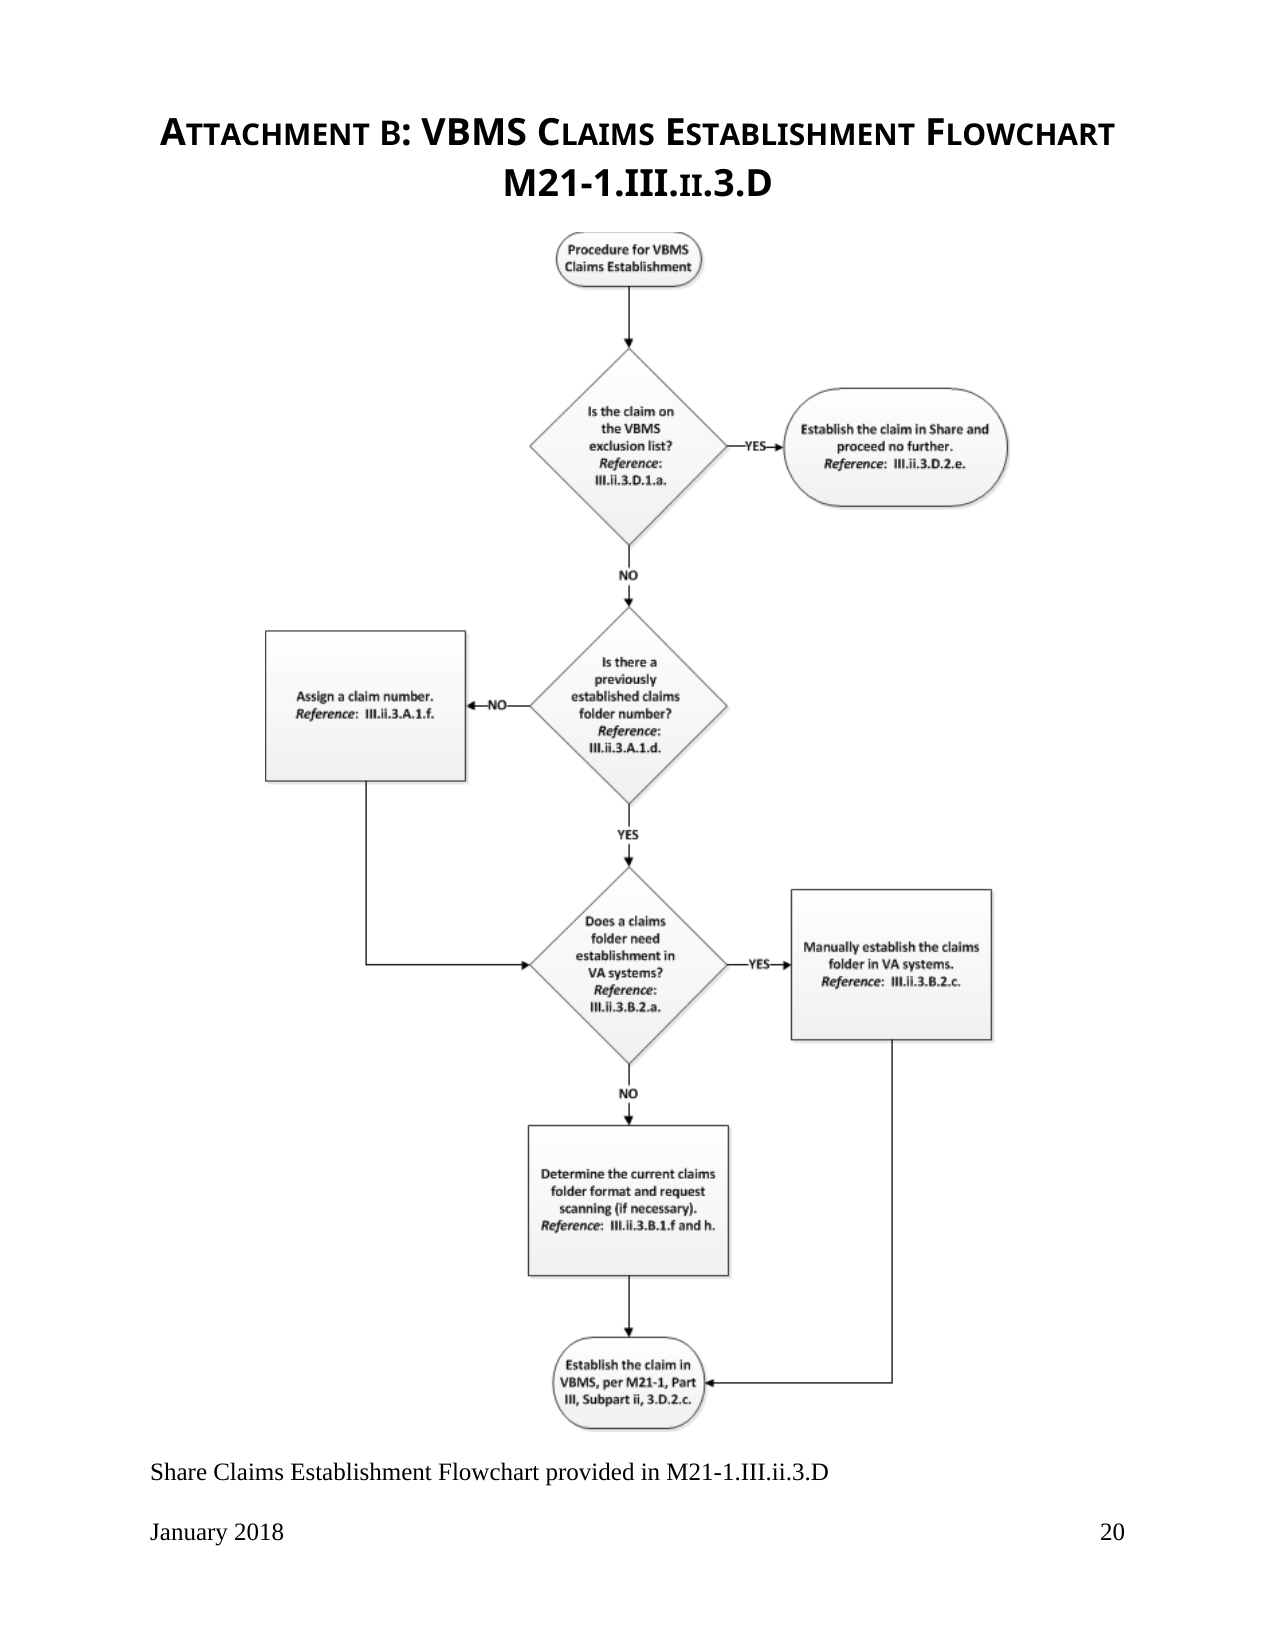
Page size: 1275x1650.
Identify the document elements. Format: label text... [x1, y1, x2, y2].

picture [265, 232, 1011, 1432]
text Attachment B: VBMS Claims Establishment Flowchart M21-1.III.ii.3.D [150, 105, 1125, 207]
text Share Claims Establishment Flowchart provided in M21-1.III.ii.3.D [150, 1457, 1125, 1486]
